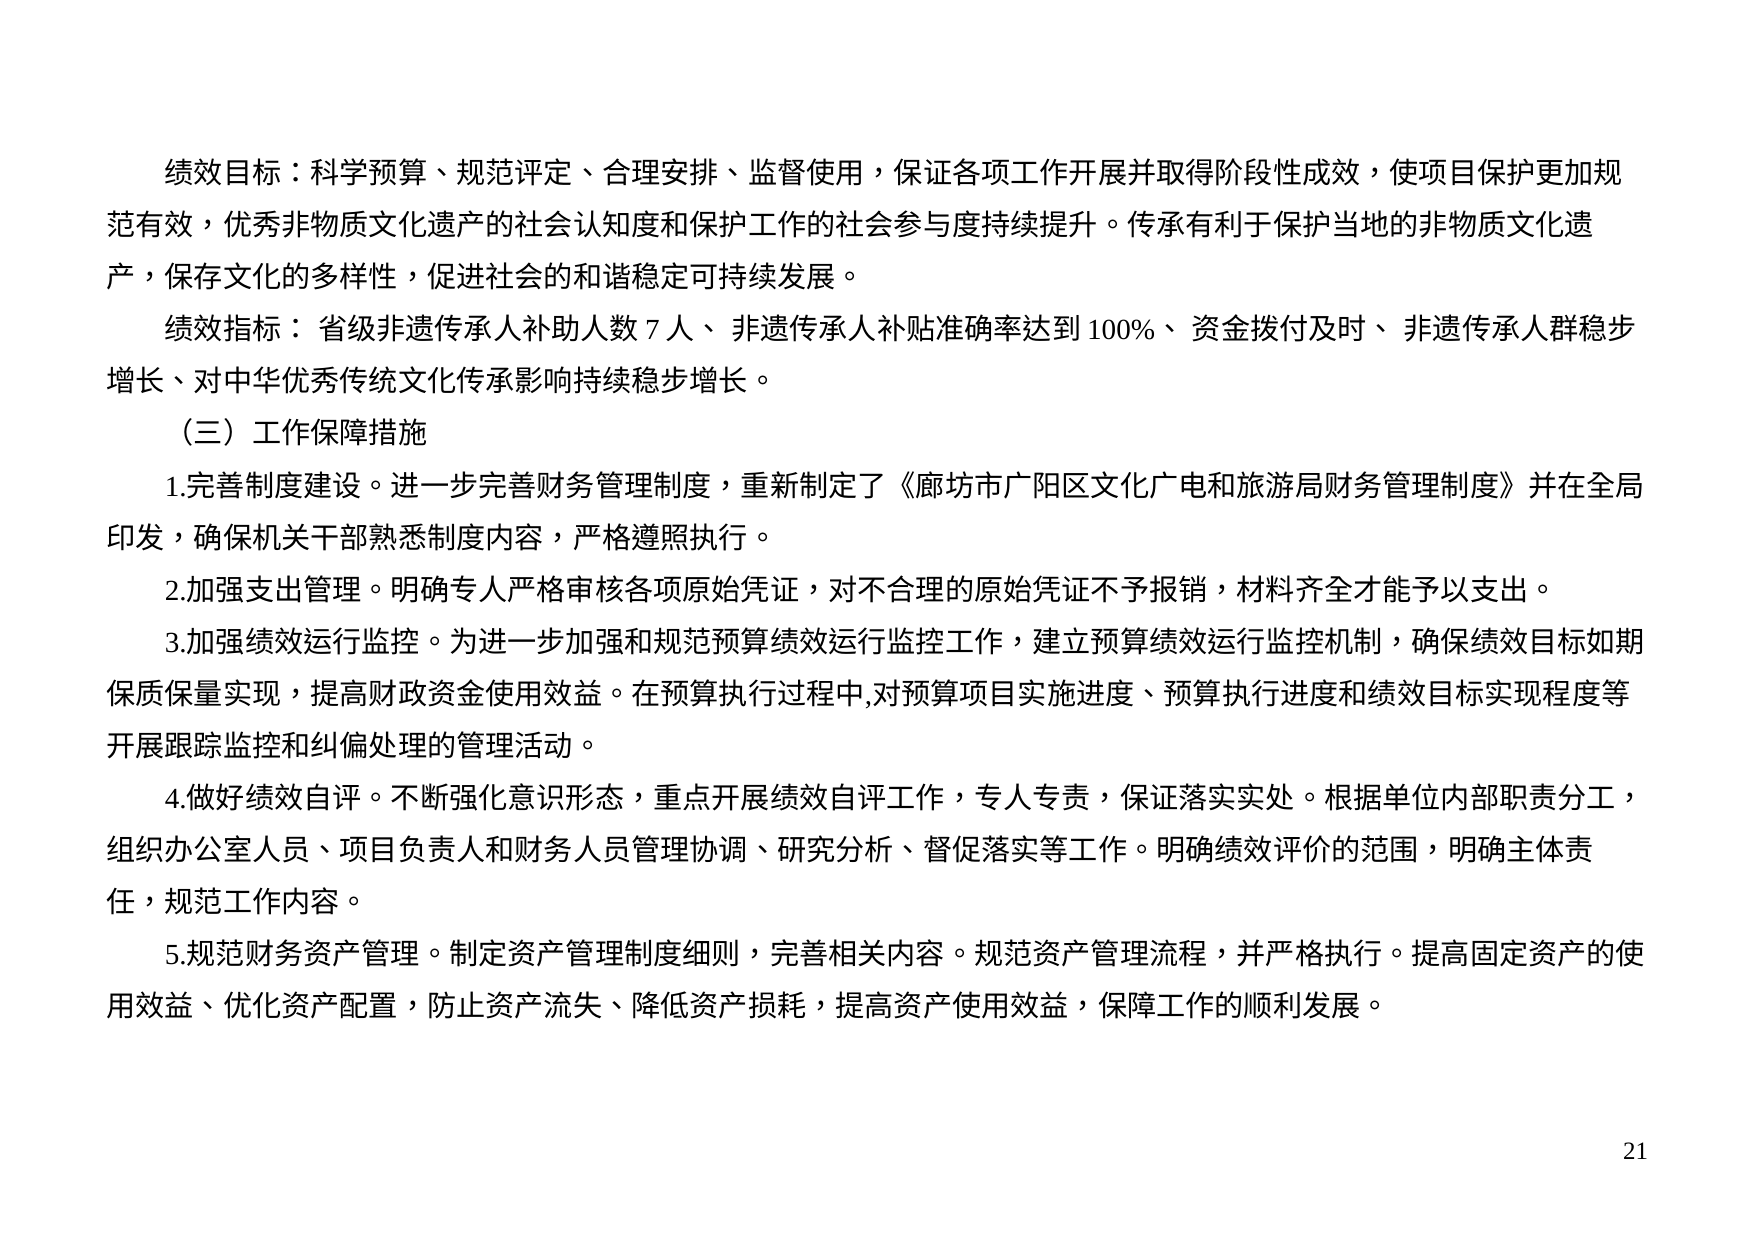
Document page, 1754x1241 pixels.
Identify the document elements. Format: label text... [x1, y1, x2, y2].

text （三）工作保障措施 [106, 402, 1648, 454]
text 绩效目标：科学预算、规范评定、合理安排、监督使用，保证各项工作开展并取得阶段性成效，使项目保护更加规范有效，优秀非物质文化遗产的社会认知度和保护工作的社会参与度持续提升。传承有利于保护当地的非物质文化遗产，保存文化的多样性，促进社会的和谐稳定可持续发展。 [106, 142, 1648, 298]
text 3.加强绩效运行监控。为进一步加强和规范预算绩效运行监控工作，建立预算绩效运行监控机制，确保绩效目标如期保质保量实现，提高财政资金使用效益。在预算执行过程中,对预算项目实施进度、预算执行进度和绩效目标实现程度等开展跟踪监控和纠偏处理的管理活动。 [106, 611, 1648, 767]
text 绩效指标： 省级非遗传承人补助人数7人、 非遗传承人补贴准确率达到100%、 资金拨付及时、 非遗传承人群稳步增长、对中华优秀传统文化传承影响持续稳步增长。 [106, 298, 1648, 402]
text 1.完善制度建设。进一步完善财务管理制度，重新制定了《廊坊市广阳区文化广电和旅游局财务管理制度》并在全局印发，确保机关干部熟悉制度内容，严格遵照执行。 [106, 454, 1648, 558]
text 4.做好绩效自评。不断强化意识形态，重点开展绩效自评工作，专人专责，保证落实实处。根据单位内部职责分工，组织办公室人员、项目负责人和财务人员管理协调、研究分析、督促落实等工作。明确绩效评价的范围，明确主体责任，规范工作内容。 [106, 767, 1648, 923]
text 5.规范财务资产管理。制定资产管理制度细则，完善相关内容。规范资产管理流程，并严格执行。提高固定资产的使用效益、优化资产配置，防止资产流失、降低资产损耗，提高资产使用效益，保障工作的顺利发展。 [106, 923, 1648, 1027]
text 2.加强支出管理。明确专人严格审核各项原始凭证，对不合理的原始凭证不予报销，材料齐全才能予以支出。 [106, 558, 1648, 611]
